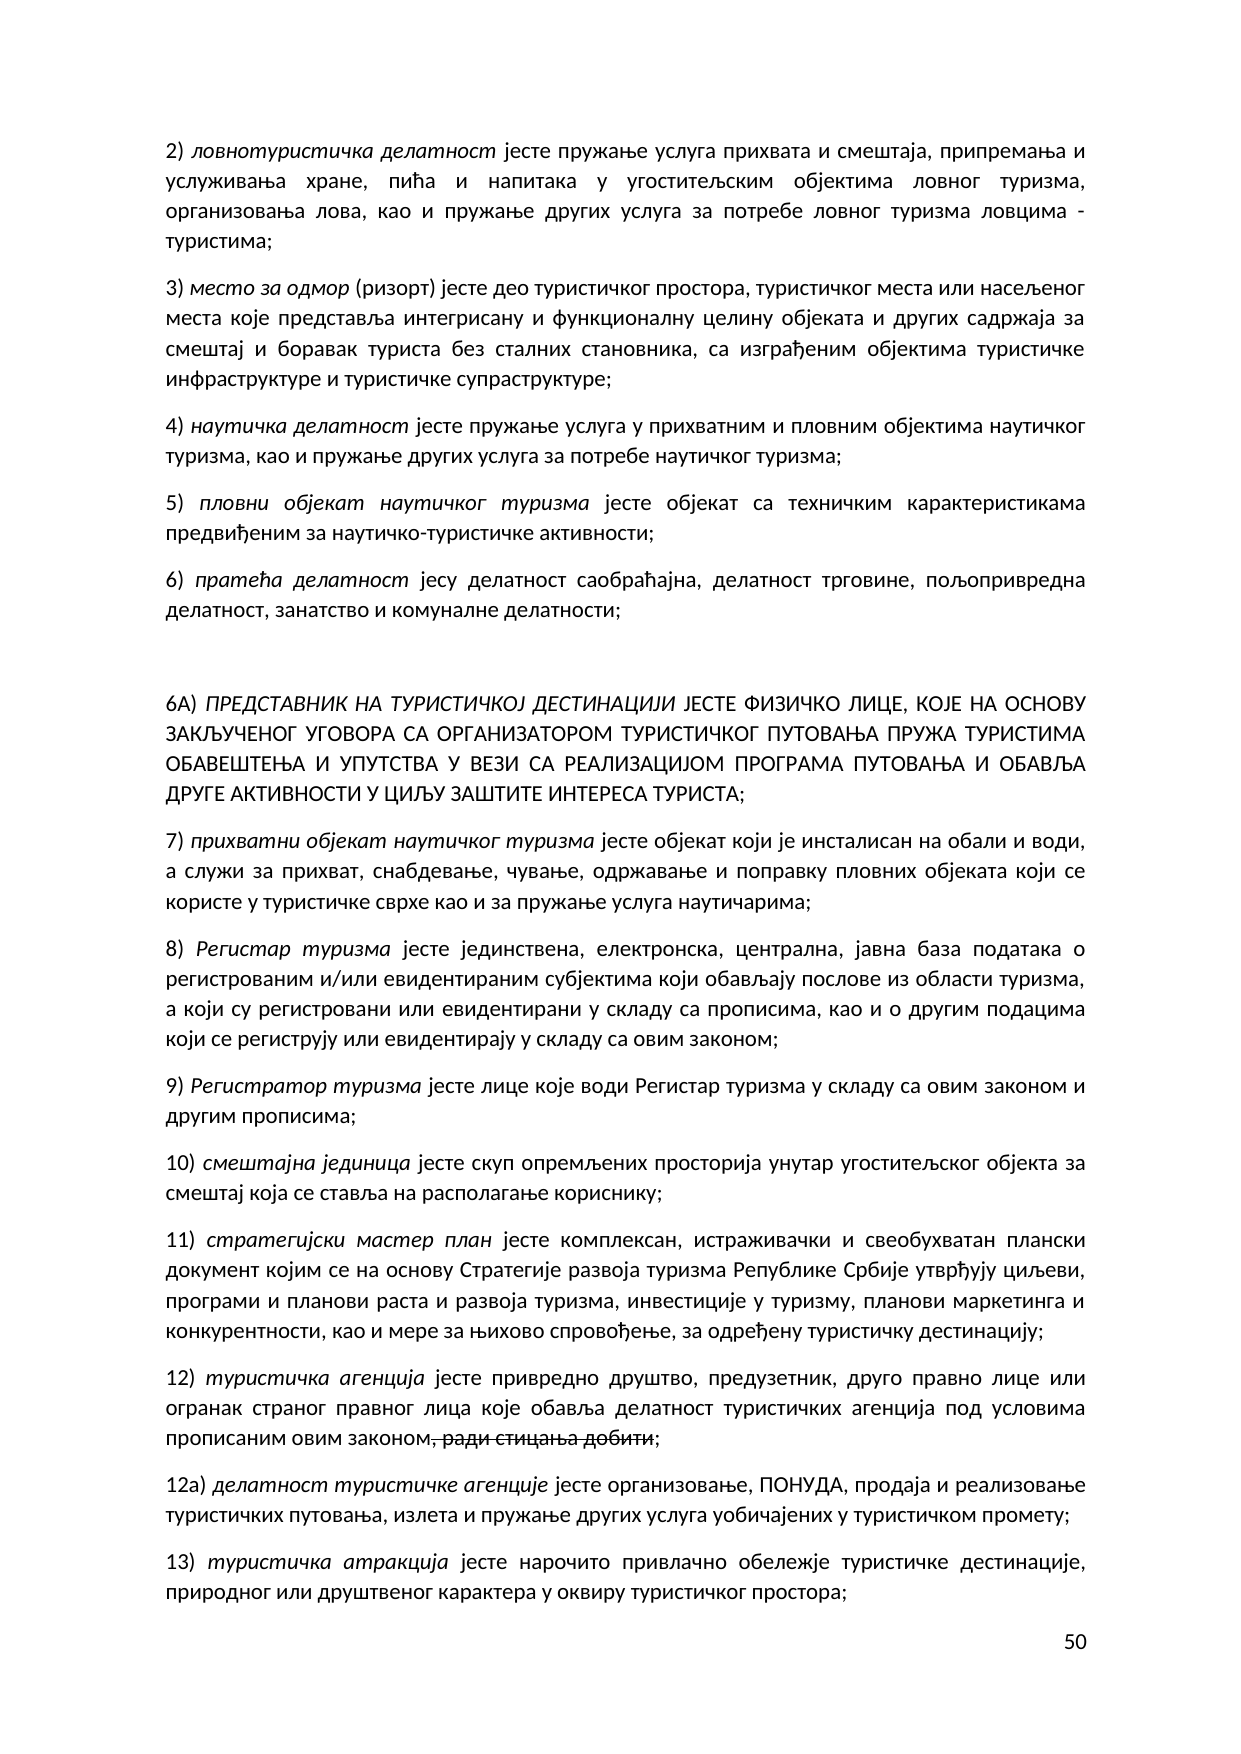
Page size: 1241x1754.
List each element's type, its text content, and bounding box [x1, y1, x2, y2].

text 2) ловнотуристичка делатност јесте пружање услуга прихвата и смештаја, припремања и услуживања хране, пића и напитака у угоститељским објектима ловног туризма, организовања лова, као и пружање других услуга за потребе ловног туризма ловцима - туристима; [165, 136, 1087, 254]
text 12а) делатност туристичке агенције јесте организовање, ПОНУДА, продаја и реализовање туристичких путовања, излета и пружање других услуга уобичајених у туристичком промету; [165, 1470, 1087, 1528]
text 12) туристичка агенција јесте привредно друштво, предузетник, друго правно лице или огранак страног правног лица које обавља делатност туристичких агенција под условима прописаним овим законом, ради стицања добити; [165, 1363, 1087, 1451]
text 6А) ПРЕДСТАВНИК НА ТУРИСТИЧКОЈ ДЕСТИНАЦИЈИ ЈЕСТЕ ФИЗИЧКО ЛИЦЕ, КОЈЕ НА ОСНОВУ ЗАКЉУЧЕНОГ УГОВОРА СА ОРГАНИЗАТОРОМ ТУРИСТИЧКОГ ПУТОВАЊА ПРУЖА ТУРИСТИМА ОБАВЕШТЕЊА И УПУТСТВА У ВЕЗИ СА РЕАЛИЗАЦИЈОМ ПРОГРАМА ПУТОВАЊА И ОБАВЉА ДРУГЕ АКТИВНОСТИ У ЦИЉУ ЗАШТИТЕ ИНТЕРЕСА ТУРИСТА; [165, 689, 1087, 808]
text 13) туристичка атракција јесте нарочито привлачно обележје туристичке дестинације, природног или друштвеног карактера у оквиру туристичког простора; [165, 1547, 1087, 1606]
text 4) наутичка делатност јесте пружање услуга у прихватним и пловним објектима наутичког туризма, као и пружање других услуга за потребе наутичког туризма; [165, 411, 1087, 469]
text 9) Регистратор туризма јесте лице које води Регистар туризма у складу са овим законом и другим прописима; [165, 1071, 1087, 1129]
text 5) пловни објекат наутичког туризма јесте објекат са техничким карактеристикама предвиђеним за наутичко-туристичке активности; [165, 488, 1087, 546]
text 3) место за одмор (ризорт) јесте део туристичког простора, туристичког места или насељеног места које представља интегрисану и функционалну целину објеката и других садржаја за смештај и боравак туриста без сталних становника, са изграђеним објектима туристичке инфраструктуре и туристичке супраструктуре; [165, 273, 1087, 392]
text 8) Регистар туризма јесте јединствена, електронска, централна, јавна база података о регистрованим и/или евидентираним субјектима који обављају послове из области туризма, а који су регистровани или евидентирани у складу са прописима, као и о другим подацима који се региструју или евидентирају у складу са овим законом; [165, 934, 1087, 1052]
text 6) пратећа делатност јесу делатност саобраћајна, делатност трговине, пољопривредна делатност, занатство и комуналне делатности; [165, 565, 1087, 623]
text 7) прихватни објекат наутичког туризма јесте објекат који је инсталисан на обали и води, а служи за прихват, снабдевање, чување, одржавање и поправку пловних објеката који се користе у туристичке сврхе као и за пружање услуга наутичарима; [165, 826, 1087, 915]
text 10) смештајна јединица јесте скуп опремљених просторија унутар угоститељског објекта за смештај која се ставља на располагање кориснику; [165, 1148, 1087, 1207]
text 11) стратегијски мастер план јесте комплексан, истраживачки и свеобухватан плански документ којим се на основу Стратегије развоја туризма Републике Србије утврђују циљеви, програми и планови раста и развоја туризма, инвестиције у туризму, планови маркетинга и конкурентности, као и мере за њихово спровођење, за одређену туристичку дестинацију; [165, 1225, 1087, 1344]
